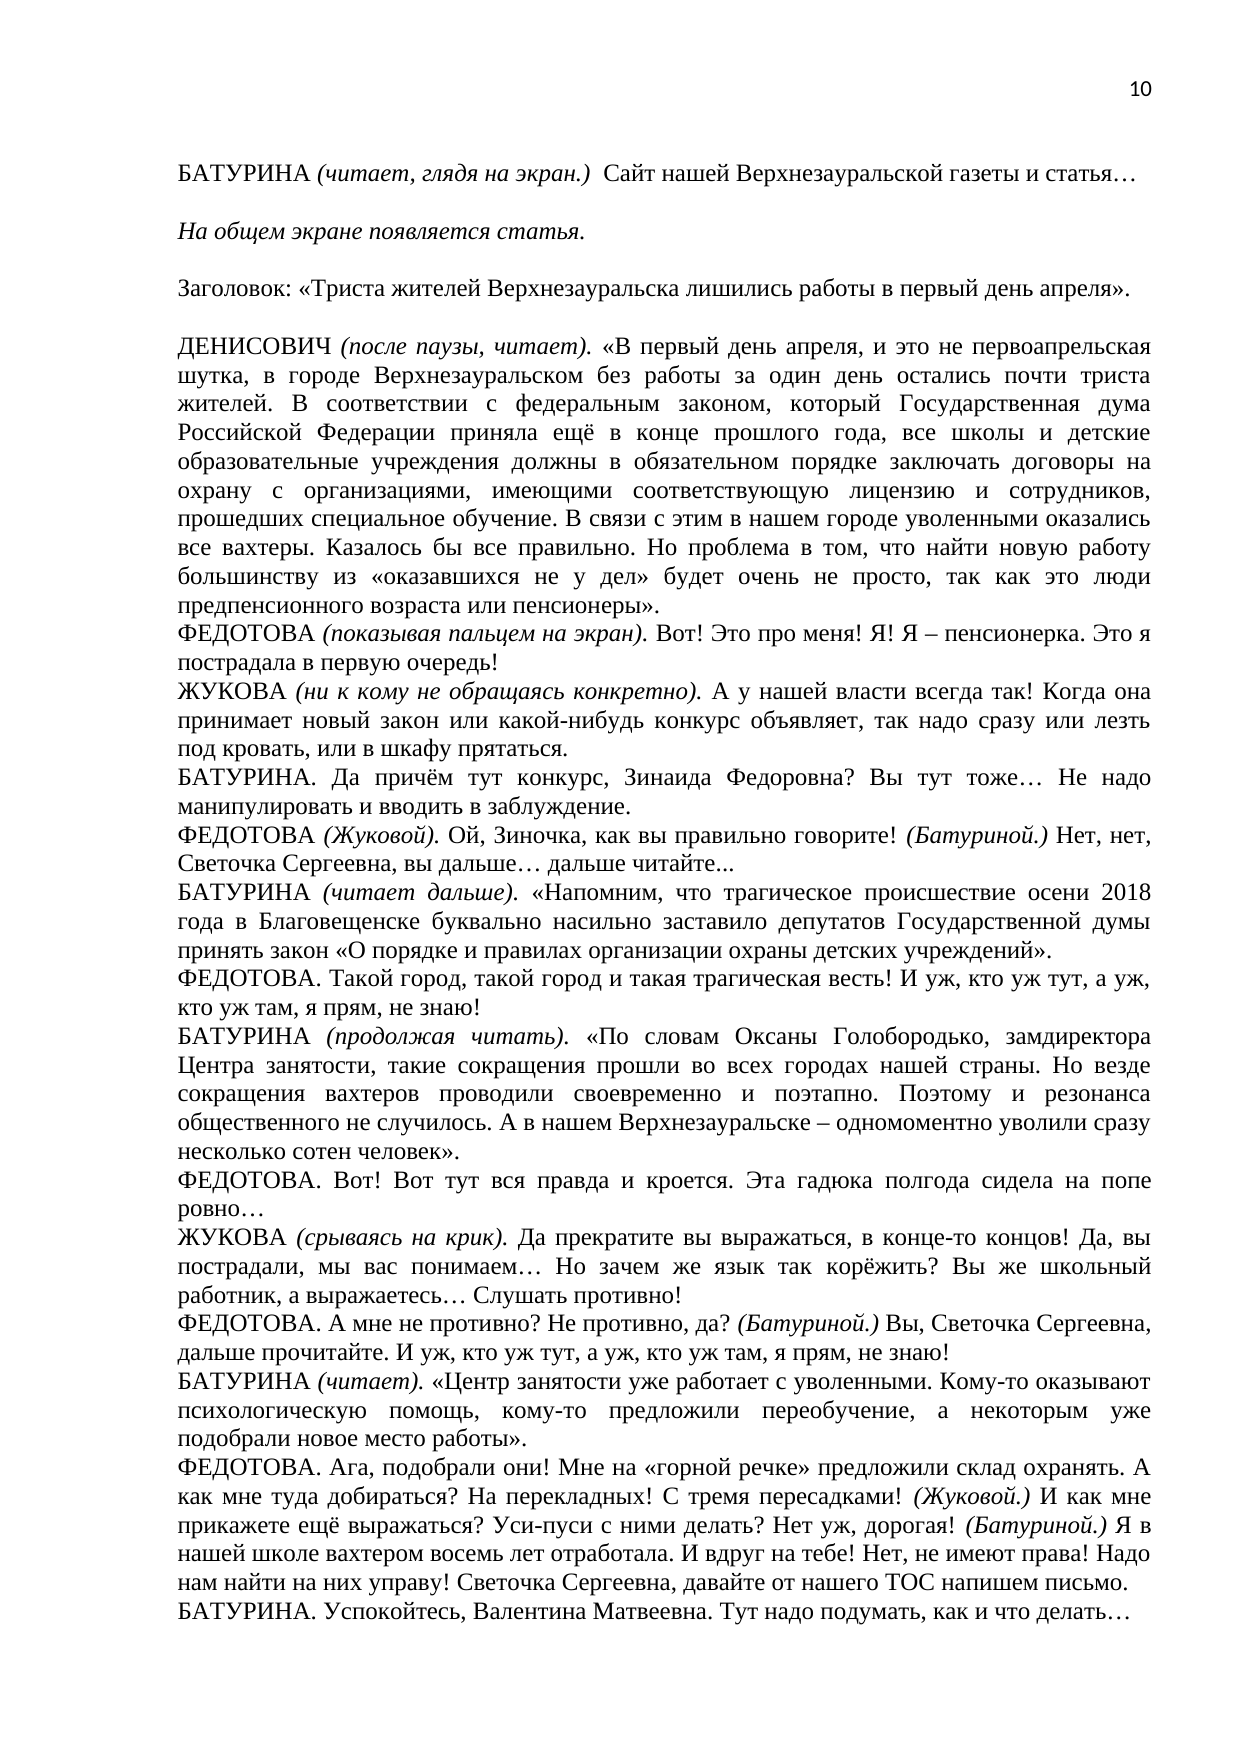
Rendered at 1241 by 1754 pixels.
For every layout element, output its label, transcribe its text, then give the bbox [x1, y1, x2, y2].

text ФЕДОТОВА (Жуковой). Ой, Зиночка, как вы правильно говорите! (Батуриной.) Нет, нет, Светочка Сергеевна, вы дальше… дальше читайте... [177, 820, 1152, 877]
text БАТУРИНА (читает дальше). «Напомним, что трагическое происшествие осени 2018 года в Благовещенске буквально насильно заставило депутатов Государственной думы принять закон «О порядке и правилах организации охраны детских учреждений». [177, 877, 1152, 963]
text БАТУРИНА (читает). «Центр занятости уже работает с уволенными. Кому-то оказывают психологическую помощь, кому-то предложили переобучение, а некоторым уже подобрали новое место работы». [177, 1366, 1152, 1452]
text ФЕДОТОВА. Вот! Вот тут вся правда и кроется. Эта гадюка полгода сидела на попе ровно… [177, 1165, 1152, 1222]
text ЖУКОВА (срываясь на крик). Да прекратите вы выражаться, в конце-то концов! Да, вы пострадали, мы вас понимаем… Но зачем же язык так корёжить? Вы же школьный работник, а выражаетесь… Слушать противно! [177, 1222, 1152, 1308]
text БАТУРИНА. Успокойтесь, Валентина Матвеевна. Тут надо подумать, как и что делать… [177, 1596, 1152, 1625]
text ФЕДОТОВА. Ага, подобрали они! Мне на «горной речке» предложили склад охранять. А как мне туда добираться? На перекладных! С тремя пересадками! (Жуковой.) И как мне прикажете ещё выражаться? Уси-пуси с ними делать? Нет уж, дорогая! (Батуриной.) Я в нашей школе вахтером восемь лет отработала. И вдруг на тебе! Нет, не имеют права! Надо нам найти на них управу! Светочка Сергеевна, давайте от нашего ТОС напишем письмо. [177, 1452, 1152, 1596]
text ФЕДОТОВА. Такой город, такой город и такая трагическая весть! И уж, кто уж тут, а уж, кто уж там, я прям, не знаю! [177, 963, 1152, 1021]
text БАТУРИНА. Да причём тут конкурс, Зинаида Федоровна? Вы тут тоже… Не надо манипулировать и вводить в заблуждение. [177, 762, 1152, 820]
text ДЕНИСОВИЧ (после паузы, читает). «В первый день апреля, и это не первоапрельская шутка, в городе Верхнезауральском без работы за один день остались почти триста жителей. В соответствии с федеральным законом, который Государственная дума Российской Федерации приняла ещё в конце прошлого года, все школы и детские образовательные учреждения должны в обязательном порядке заключать договоры на охрану с организациями, имеющими соответствующую лицензию и сотрудников, прошедших специальное обучение. В связи с этим в нашем городе уволенными оказались все вахтеры. Казалось бы все правильно. Но проблема в том, что найти новую работу большинству из «оказавшихся не у дел» будет очень не просто, так как это люди предпенсионного возраста или пенсионеры». [177, 331, 1152, 618]
text На общем экране появляется статья. [177, 216, 1152, 245]
text ФЕДОТОВА (показывая пальцем на экран). Вот! Это про меня! Я! Я – пенсионерка. Это я пострадала в первую очередь! [177, 618, 1152, 676]
text БАТУРИНА (читает, глядя на экран.) Сайт нашей Верхнезауральской газеты и статья… [177, 158, 1152, 187]
text ЖУКОВА (ни к кому не обращаясь конкретно). А у нашей власти всегда так! Когда она принимает новый закон или какой-нибудь конкурс объявляет, так надо сразу или лезть под кровать, или в шкафу прятаться. [177, 676, 1152, 762]
text Заголовок: «Триста жителей Верхнезауральска лишились работы в первый день апреля». [177, 273, 1152, 302]
text БАТУРИНА (продолжая читать). «По словам Оксаны Голобородько, замдиректора Центра занятости, такие сокращения прошли во всех городах нашей страны. Но везде сокращения вахтеров проводили своевременно и поэтапно. Поэтому и резонанса общественного не случилось. А в нашем Верхнезауральске – одномоментно уволили сразу несколько сотен человек». [177, 1021, 1152, 1165]
text ФЕДОТОВА. А мне не противно? Не противно, да? (Батуриной.) Вы, Светочка Сергеевна, дальше прочитайте. И уж, кто уж тут, а уж, кто уж там, я прям, не знаю! [177, 1308, 1152, 1366]
